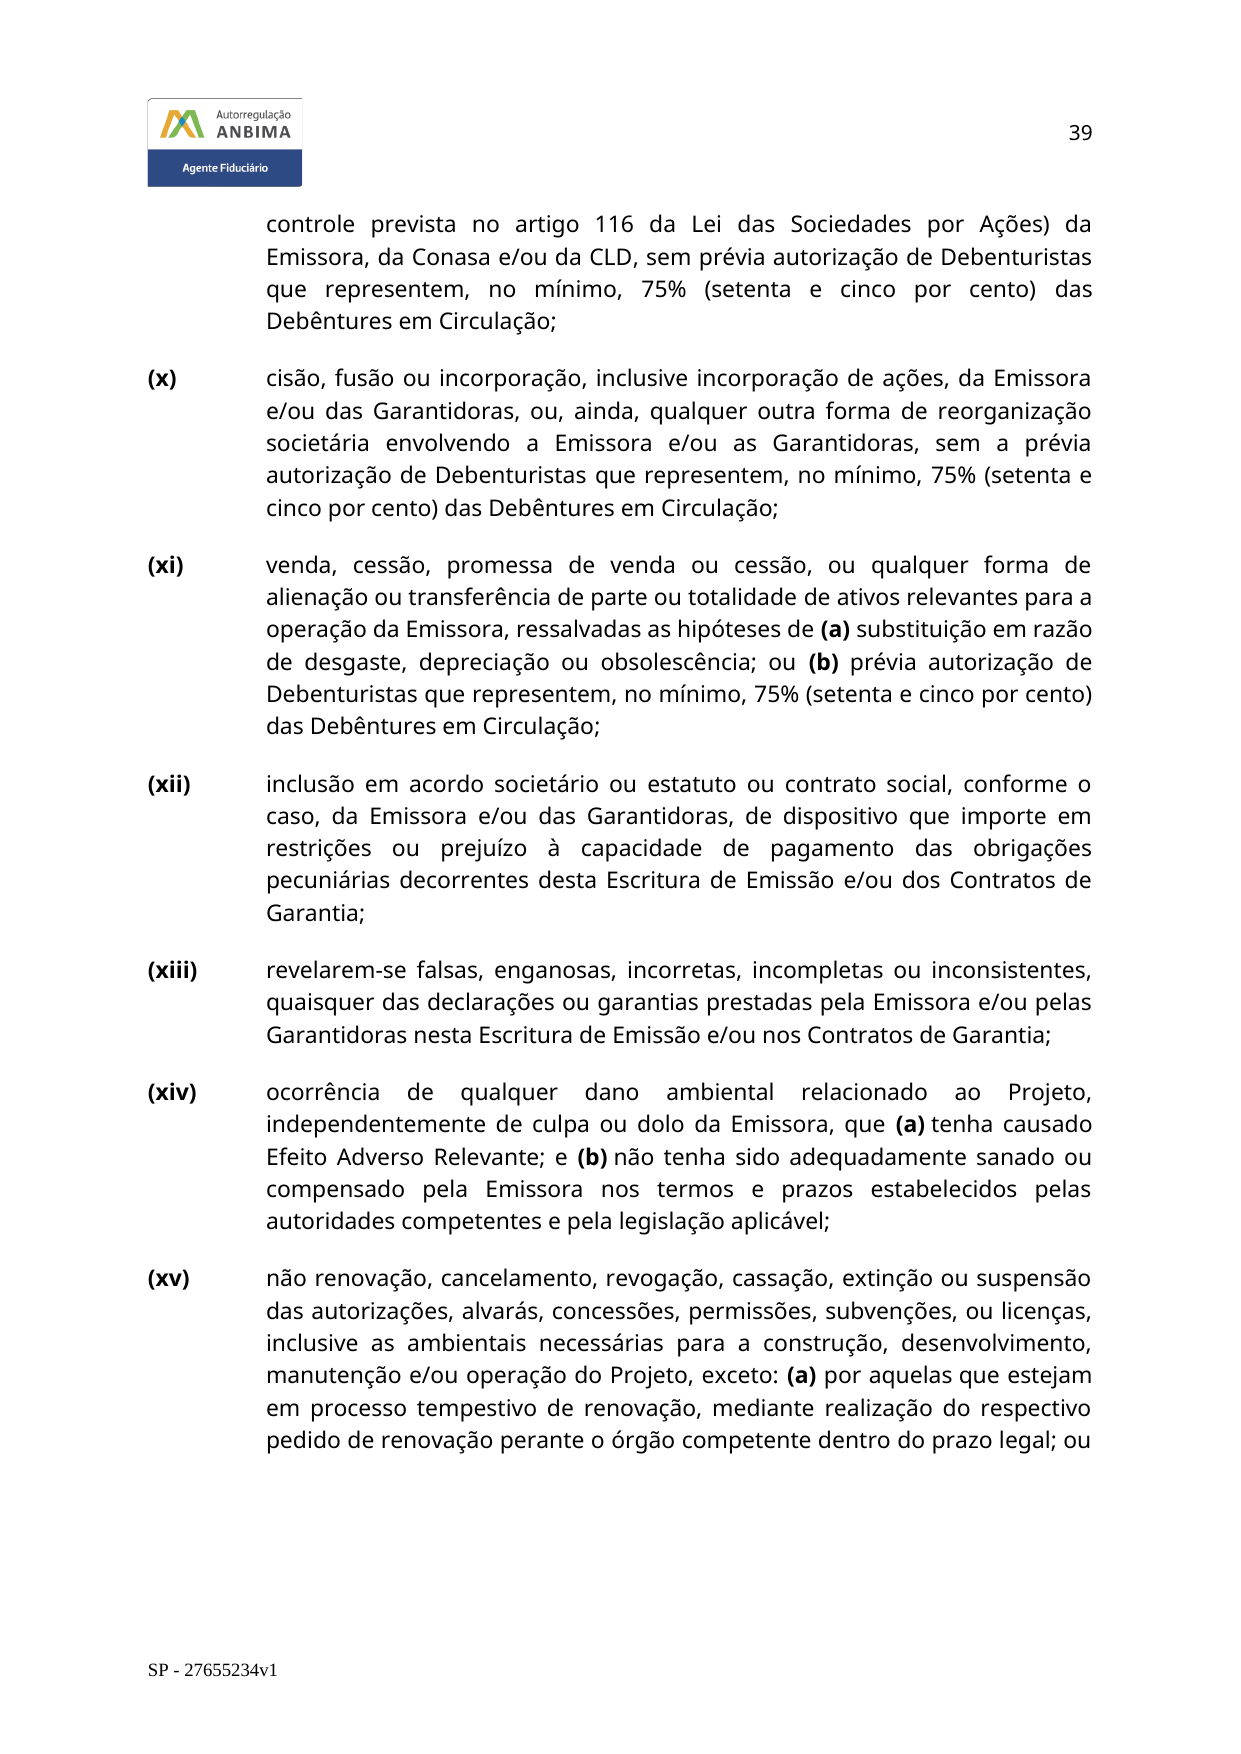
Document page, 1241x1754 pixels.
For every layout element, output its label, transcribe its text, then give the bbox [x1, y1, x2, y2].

list ocorrência de qualquer dano ambiental relacionado ao Projeto, independentemente de culpa ou dolo da Emissora, que (a) tenha causado Efeito Adverso Relevante; e (b) não tenha sido adequadamente sanado ou compensado pela Emissora nos termos e prazos estabelecidos pelas autoridades competentes e pela legislação aplicável; [148, 1074, 1092, 1236]
list venda, cessão, promessa de venda ou cessão, ou qualquer forma de alienação ou transferência de parte ou totalidade de ativos relevantes para a operação da Emissora, ressalvadas as hipóteses de (a) substituição em razão de desgaste, depreciação ou obsolescência; ou (b) prévia autorização de Debenturistas que representem, no mínimo, 75% (setenta e cinco por cento) das Debêntures em Circulação; [148, 547, 1092, 741]
list revelarem-se falsas, enganosas, incorretas, incompletas ou inconsistentes, quaisquer das declarações ou garantias prestadas pela Emissora e/ou pelas Garantidoras nesta Escritura de Emissão e/ou nos Contratos de Garantia; [148, 953, 1092, 1049]
list cisão, fusão ou incorporação, inclusive incorporação de ações, da Emissora e/ou das Garantidoras, ou, ainda, qualquer outra forma de reorganização societária envolvendo a Emissora e/ou as Garantidoras, sem a prévia autorização de Debenturistas que representem, no mínimo, 75% (setenta e cinco por cento) das Debêntures em Circulação; [148, 361, 1092, 522]
list inclusão em acordo societário ou estatuto ou contrato social, conforme o caso, da Emissora e/ou das Garantidoras, de dispositivo que importe em restrições ou prejuízo à capacidade de pagamento das obrigações pecuniárias decorrentes desta Escritura de Emissão e/ou dos Contratos de Garantia; [148, 766, 1092, 928]
picture [147, 98, 303, 187]
